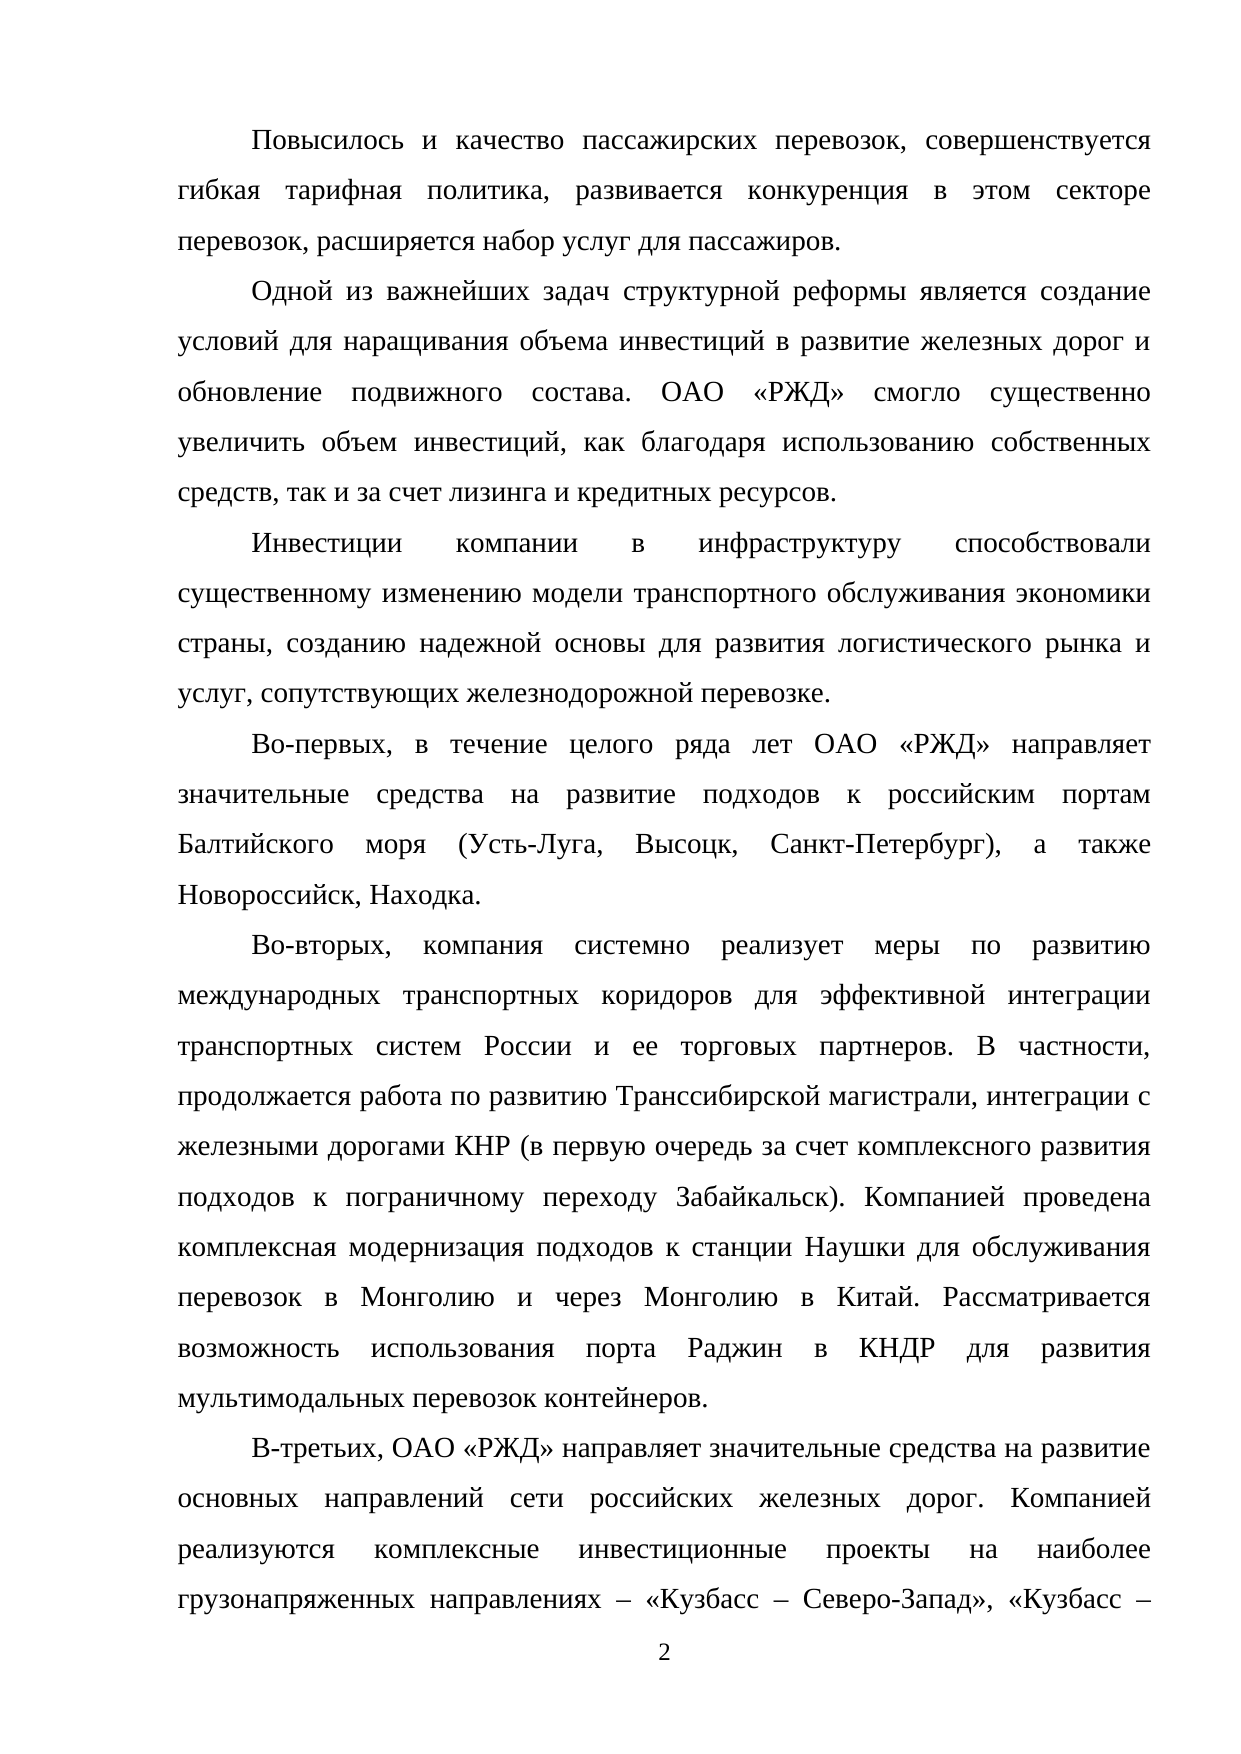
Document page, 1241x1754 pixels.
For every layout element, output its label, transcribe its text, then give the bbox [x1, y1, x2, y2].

text Во-вторых, компания системно реализует меры по развитию международных транспортных коридоров для эффективной интеграции транспортных систем России и ее торговых партнеров. В частности, продолжается работа по развитию Транссибирской магистрали, интеграции с железными дорогами КНР (в первую очередь за счет комплексного развития подходов к пограничному переходу Забайкальск). Компанией проведена комплексная модернизация подходов к станции Наушки для обслуживания перевозок в Монголию и через Монголию в Китай. Рассматривается возможность использования порта Раджин в КНДР для развития мультимодальных перевозок контейнеров. [177, 927, 1152, 1413]
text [177, 1430, 1152, 1615]
text Повысилось и качество пассажирских перевозок, совершенствуется гибкая тарифная политика, развивается конкуренция в этом секторе перевозок, расширяется набор услуг для пассажиров. [177, 122, 1152, 256]
text Одной из важнейших задач структурной реформы является создание условий для наращивания объема инвестиций в развитие железных дорог и обновление подвижного состава. ОАО «РЖД» смогло существенно увеличить объем инвестиций, как благодаря использованию собственных средств, так и за счет лизинга и кредитных ресурсов. [177, 273, 1152, 508]
text Во-первых, в течение целого ряда лет ОАО «РЖД» направляет значительные средства на развитие подходов к российским портам Балтийского моря (Усть-Луга, Высоцк, Санкт-Петербург), а также Новороссийск, Находка. [177, 726, 1152, 910]
text Инвестиции компании в инфраструктуру способствовали существенному изменению модели транспортного обслуживания экономики страны, созданию надежной основы для развития логистического рынка и услуг, сопутствующих железнодорожной перевозке. [177, 525, 1152, 709]
